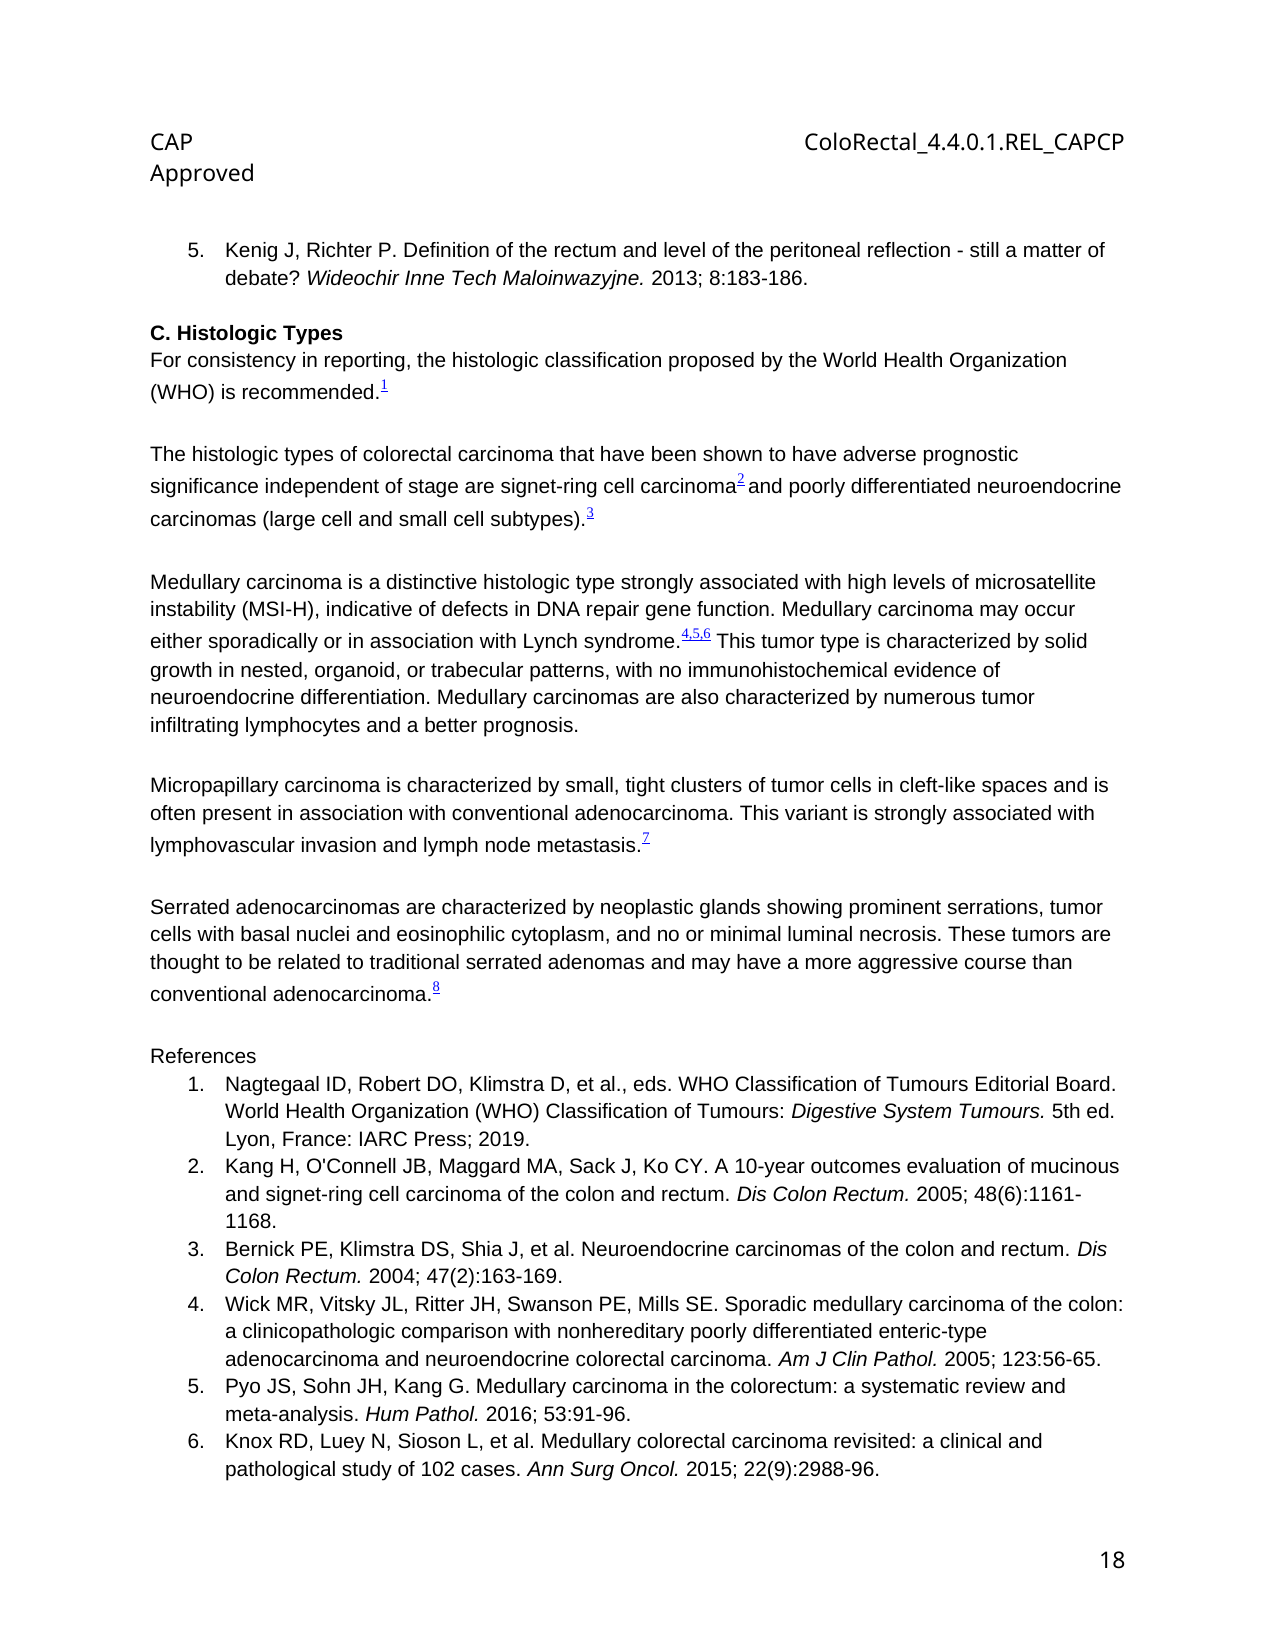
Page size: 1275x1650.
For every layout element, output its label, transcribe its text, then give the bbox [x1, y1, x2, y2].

text References [150, 1044, 1125, 1068]
list Kang H, O'Connell JB, Maggard MA, Sack J, Ko CY. A 10-year outcomes evaluation of mucinous and signet-ring cell carcinoma of the colon and rectum. Dis Colon Rectum. 2005; 48(6):1161-1168. [187, 1154, 1125, 1233]
text C. Histologic Types [150, 320, 1125, 344]
list Bernick PE, Klimstra DS, Shia J, et al. Neuroendocrine carcinomas of the colon and rectum. Dis Colon Rectum. 2004; 47(2):163-169. [187, 1237, 1125, 1288]
list Pyo JS, Sohn JH, Kang G. Medullary carcinoma in the colorectum: a systematic review and meta-analysis. Hum Pathol. 2016; 53:91-96. [187, 1374, 1125, 1426]
text The histologic types of colorectal carcinoma that have been shown to have adverse prognostic significance independent of stage are signet-ring cell carcinoma2 and poorly differentiated neuroendocrine carcinomas (large cell and small cell subtypes).3 [150, 442, 1125, 532]
text Serrated adenocarcinomas are characterized by neoplastic glands showing prominent serrations, tumor cells with basal nuclei and eosinophilic cytoplasm, and no or minimal luminal necrosis. These tumors are thought to be related to traditional serrated adenomas and may have a more aggressive course than conventional adenocarcinoma.8 [150, 895, 1125, 1007]
list Knox RD, Luey N, Sioson L, et al. Medullary colorectal carcinoma revisited: a clinical and pathological study of 102 cases. Ann Surg Oncol. 2015; 22(9):2988-96. [187, 1429, 1125, 1481]
list Kenig J, Richter P. Definition of the rectum and level of the peritoneal reflection - still a matter of debate? Wideochir Inne Tech Maloinwazyjne. 2013; 8:183-186. [187, 238, 1125, 289]
text Micropapillary carcinoma is characterized by small, tight clusters of tumor cells in cleft-like spaces and is often present in association with conventional adenocarcinoma. This variant is strongly associated with lymphovascular invasion and lymph node metastasis.7 [150, 773, 1125, 857]
text For consistency in reporting, the histologic classification proposed by the World Health Organization (WHO) is recommended.1 [150, 348, 1125, 405]
list Wick MR, Vitsky JL, Ritter JH, Swanson PE, Mills SE. Sporadic medullary carcinoma of the colon: a clinicopathologic comparison with nonhereditary poorly differentiated enteric-type adenocarcinoma and neuroendocrine colorectal carcinoma. Am J Clin Pathol. 2005; 123:56-65. [187, 1292, 1125, 1371]
list Nagtegaal ID, Robert DO, Klimstra D, et al., eds. WHO Classification of Tumours Editorial Board. World Health Organization (WHO) Classification of Tumours: Digestive System Tumours. 5th ed. Lyon, France: IARC Press; 2019. [187, 1072, 1125, 1151]
text Medullary carcinoma is a distinctive histologic type strongly associated with high levels of microsatellite instability (MSI-H), indicative of defects in DNA repair gene function. Medullary carcinoma may occur either sporadically or in association with Lynch syndrome.4,5,6 This tumor type is characterized by solid growth in nested, organoid, or trabecular patterns, with no immunohistochemical evidence of neuroendocrine differentiation. Medullary carcinomas are also characterized by numerous tumor infiltrating lymphocytes and a better prognosis. [150, 569, 1125, 736]
